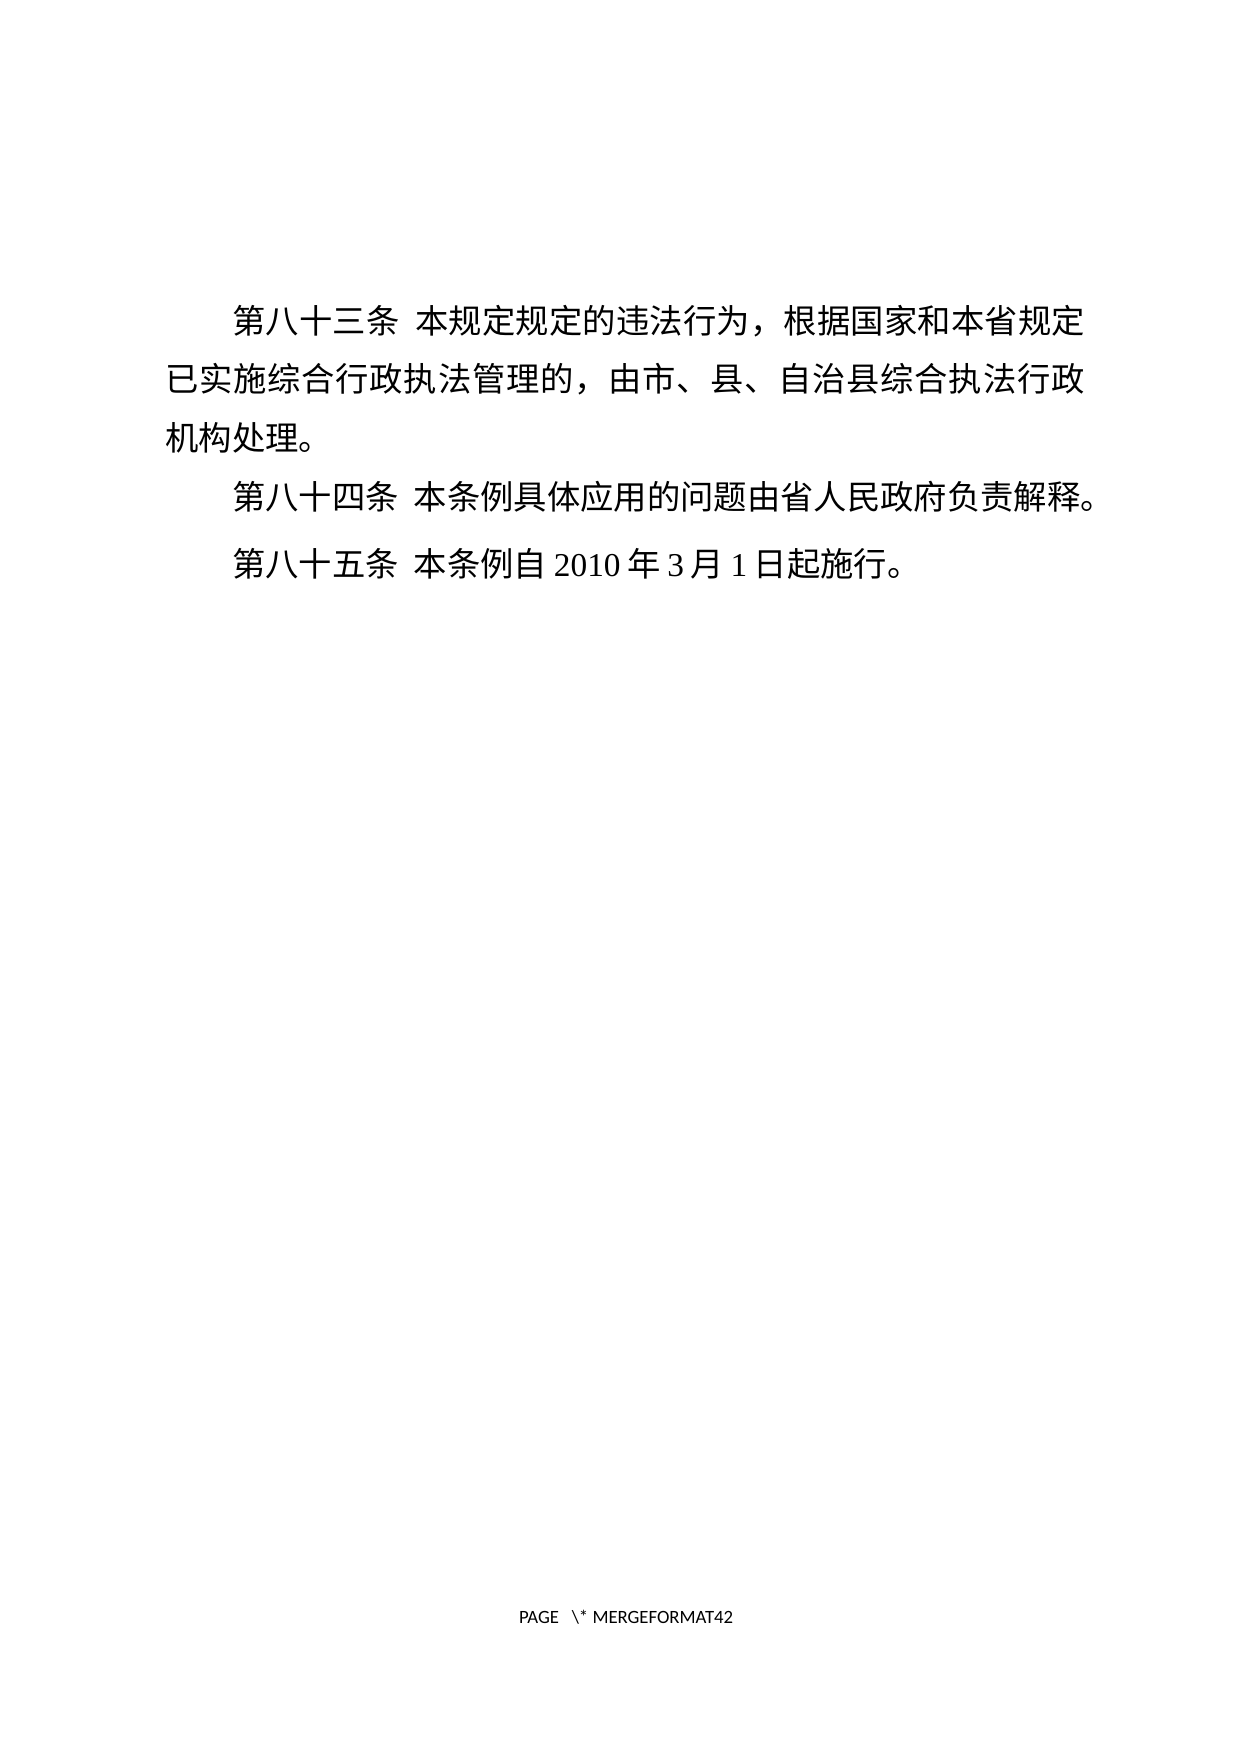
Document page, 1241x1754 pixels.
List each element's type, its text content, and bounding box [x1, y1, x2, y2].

text 第八十三条 本规定规定的违法行为，根据国家和本省规定已实施综合行政执法管理的，由市、县、自治县综合执法行政机构处理。 [165, 287, 1087, 462]
text 第八十五条 本条例自2010年3月1日起施行。 [165, 528, 1087, 588]
text 第八十四条 本条例具体应用的问题由省人民政府负责解释。 [165, 462, 1087, 528]
